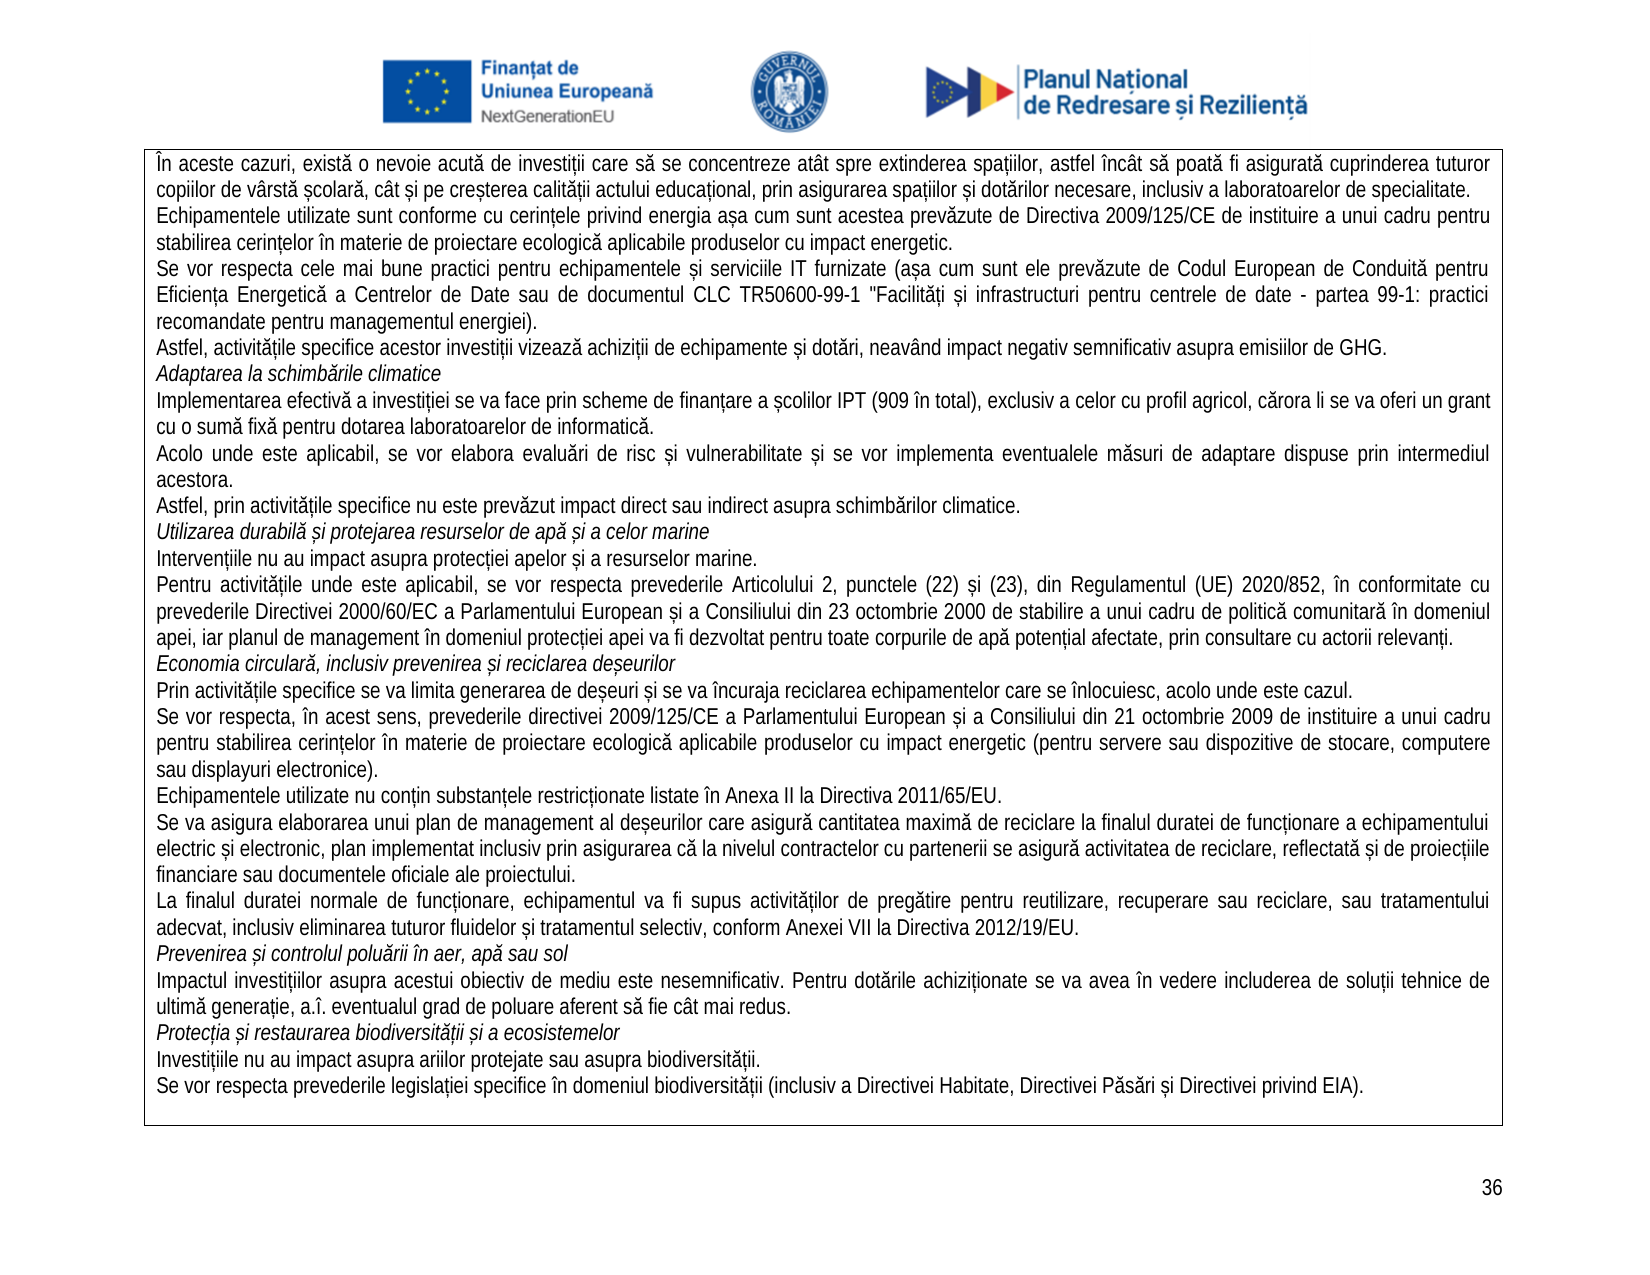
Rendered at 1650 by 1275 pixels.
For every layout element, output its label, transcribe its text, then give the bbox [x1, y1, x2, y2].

picture [336, 33, 1312, 149]
